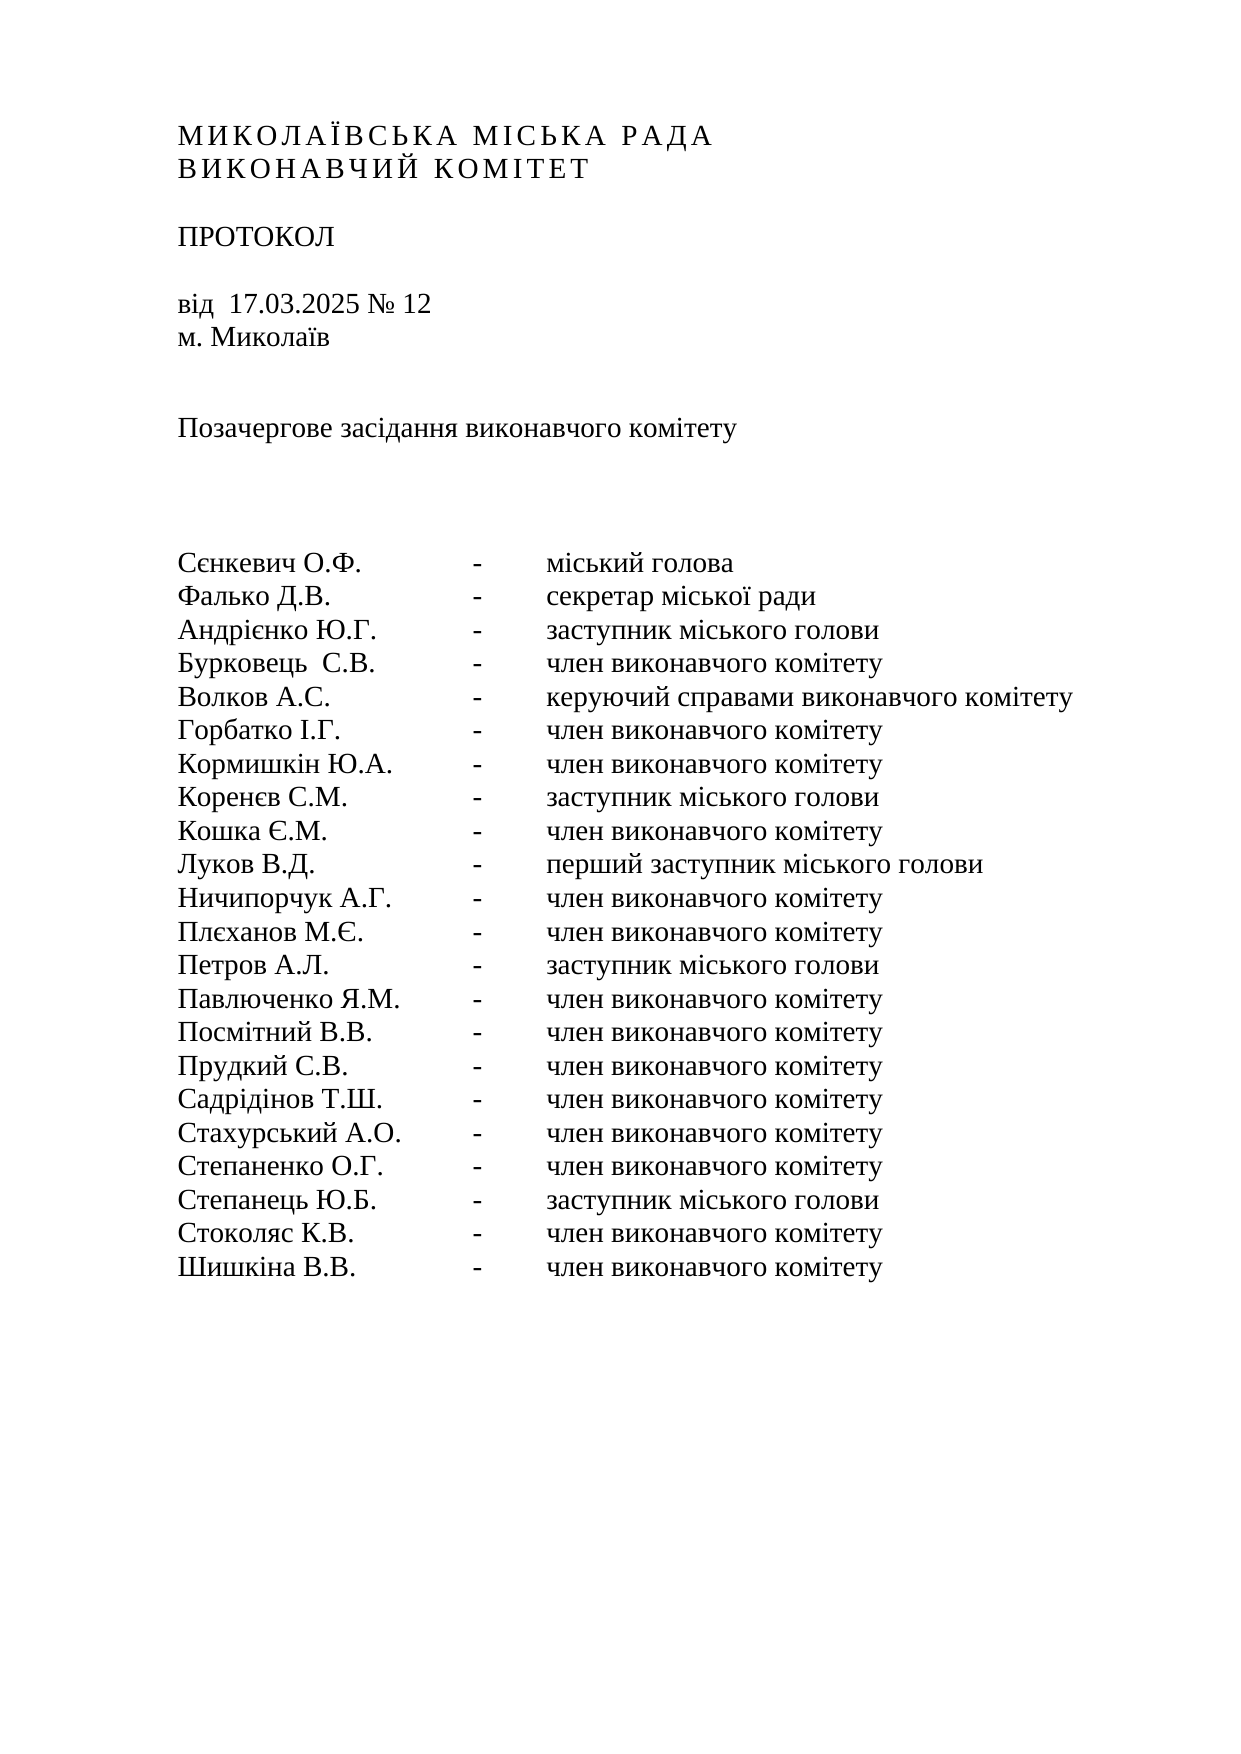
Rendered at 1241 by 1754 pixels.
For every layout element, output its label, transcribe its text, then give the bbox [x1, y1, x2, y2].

text Горбатко І.Г. - член виконавчого комітету [177, 712, 1181, 746]
text ВИКОНАВЧИЙ КОМІТЕТ [177, 152, 1181, 185]
text м. Миколаїв [177, 319, 1181, 353]
text Шишкіна В.В. - член виконавчого комітету [177, 1249, 1181, 1283]
text Стахурський А.О. - член виконавчого комітету [177, 1115, 1181, 1148]
text Павлюченко Я.М. - член виконавчого комітету [177, 981, 1181, 1014]
text Сєнкевич О.Ф. - міський голова [177, 545, 1181, 578]
text МИКОЛАЇВСЬКА МІСЬКА РАДА [177, 118, 1181, 152]
text Бурковець С.В. - член виконавчого комітету [177, 645, 1181, 679]
text Прудкий С.В. - член виконавчого комітету [177, 1048, 1181, 1081]
text Степанець Ю.Б. - заступник міського голови [177, 1182, 1181, 1216]
text Степаненко О.Г. - член виконавчого комітету [177, 1148, 1181, 1182]
text Ничипорчук А.Г. - член виконавчого комітету [177, 880, 1181, 914]
text Петров А.Л. - заступник міського голови [177, 947, 1181, 981]
text Луков В.Д. - перший заступник міського голови [177, 847, 1181, 880]
text Волков А.С. - керуючий справами виконавчого комітету [177, 679, 1181, 712]
text Посмітний В.В. - член виконавчого комітету [177, 1014, 1181, 1048]
text Позачергове засідання виконавчого комітету [177, 411, 1181, 444]
text від 17.03.2025 № 12 [177, 286, 1181, 319]
text Садрідінов Т.Ш. - член виконавчого комітету [177, 1081, 1181, 1115]
text ПРОТОКОЛ [177, 219, 1181, 252]
text Коренєв С.М. - заступник міського голови [177, 779, 1181, 813]
text Стоколяс К.В. - член виконавчого комітету [177, 1216, 1181, 1249]
text Кошка Є.М. - член виконавчого комітету [177, 813, 1181, 847]
text Фалько Д.В. - секретар міської ради [177, 578, 1181, 612]
text Кормишкін Ю.А. - член виконавчого комітету [177, 746, 1181, 779]
text Плєханов М.Є. - член виконавчого комітету [177, 914, 1181, 947]
text Андрієнко Ю.Г. - заступник міського голови [177, 612, 1181, 645]
